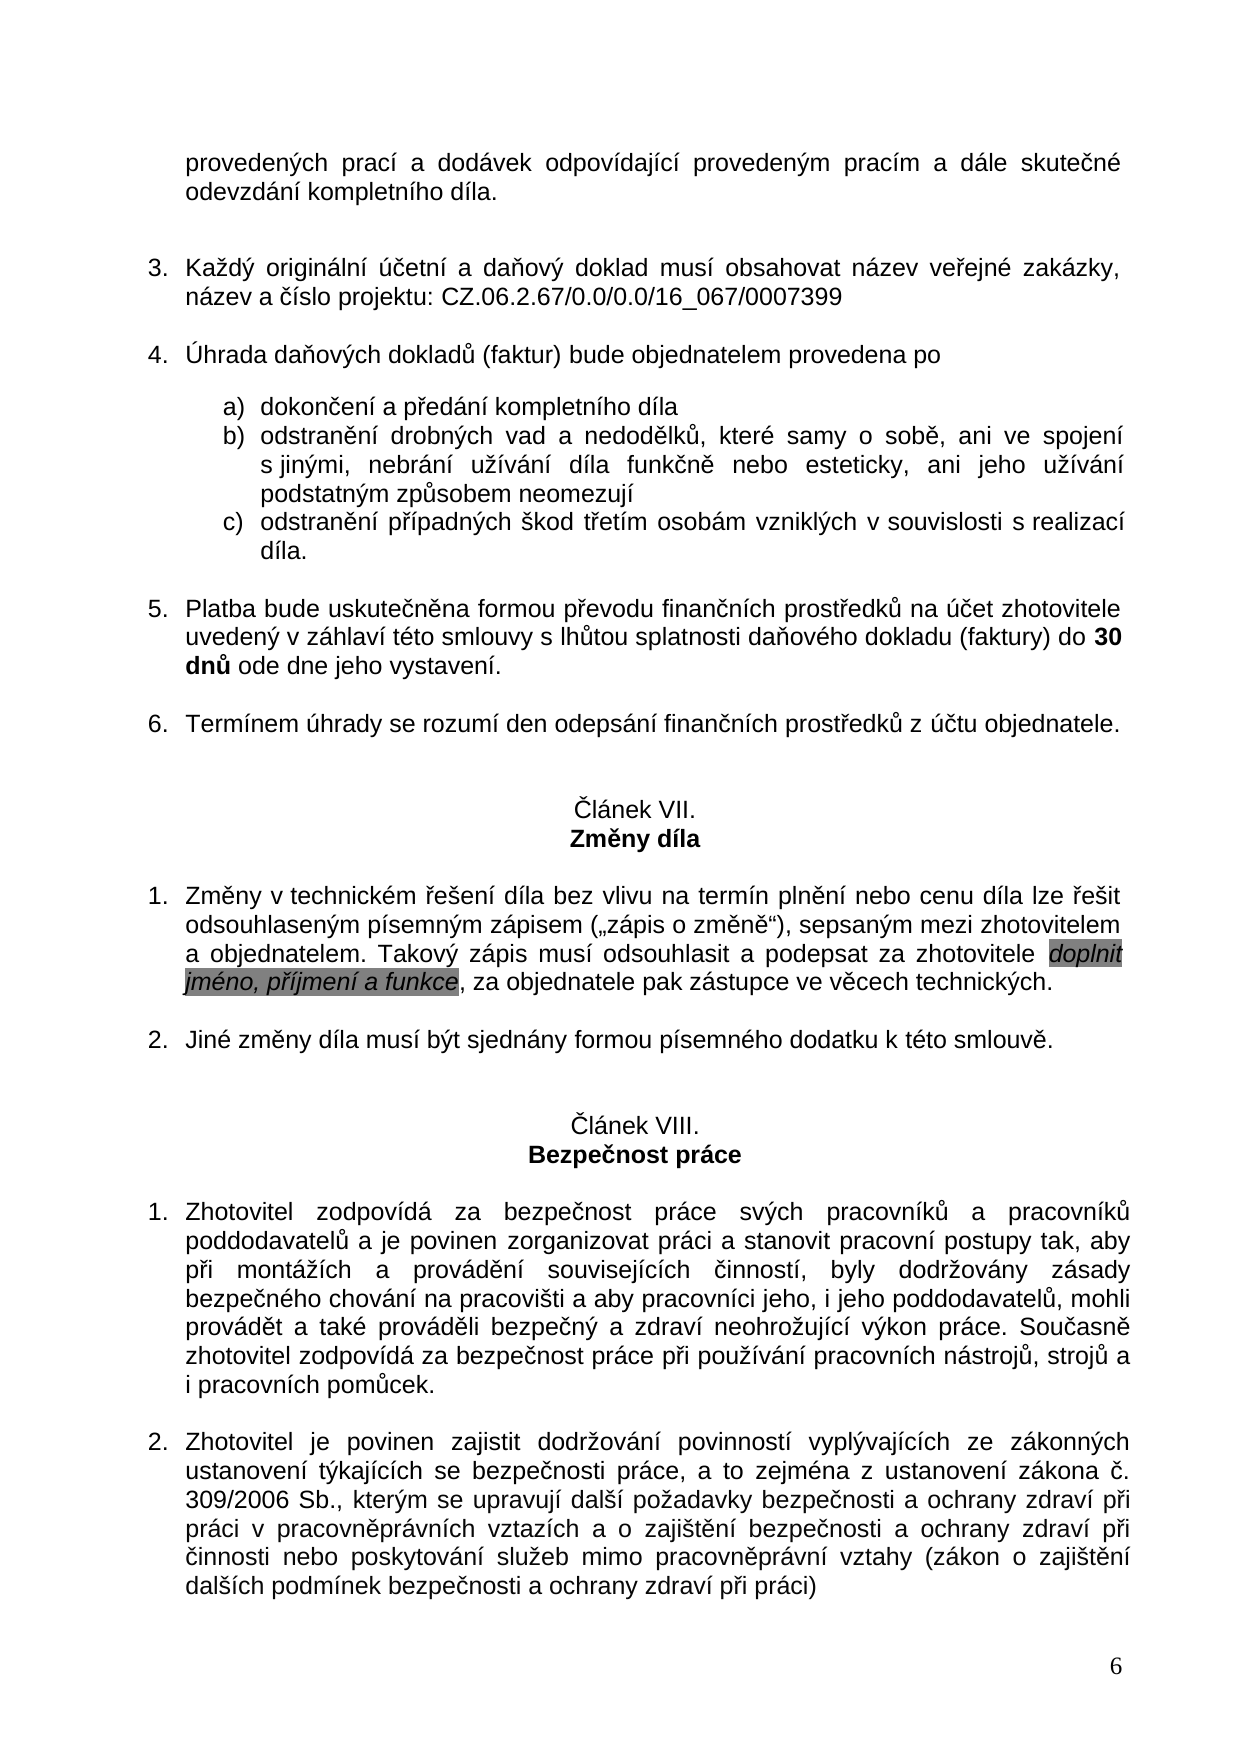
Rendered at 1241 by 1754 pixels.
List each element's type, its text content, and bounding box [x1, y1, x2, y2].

text Změny díla [148, 824, 1122, 852]
text Článek VII. [148, 795, 1122, 824]
list odstranění drobných vad a nedodělků, které samy o sobě, ani ve spojení s jinými, nebrání užívání díla funkčně nebo esteticky, ani jeho užívání podstatným způsobem neomezují [223, 421, 1125, 507]
list dokončení a předání kompletního díla [223, 392, 1125, 421]
list Jiné změny díla musí být sjednány formou písemného dodatku k této smlouvě. [148, 1025, 1122, 1054]
list Platba bude uskutečněna formou převodu finančních prostředků na účet zhotovitele uvedený v záhlaví této smlouvy s lhůtou splatnosti daňového dokladu (faktury) do 30 dnů ode dne jeho vystavení. [148, 594, 1122, 680]
list Úhrada daňových dokladů (faktur) bude objednatelem provedena po [148, 339, 1125, 368]
text Bezpečnost práce [148, 1140, 1122, 1169]
list Zhotovitel zodpovídá za bezpečnost práce svých pracovníků a pracovníků poddodavatelů a je povinen zorganizovat práci a stanovit pracovní postupy tak, aby při montážích a provádění souvisejících činností, byly dodržovány zásady bezpečného chování na pracovišti a aby pracovníci jeho, i jeho poddodavatelů, mohli provádět a také prováděli bezpečný a zdraví neohrožující výkon práce. Současně zhotovitel zodpovídá za bezpečnost práce při používání pracovních nástrojů, strojů a i pracovních pomůcek. [148, 1197, 1132, 1399]
list Každý originální účetní a daňový doklad musí obsahovat název veřejné zakázky, název a číslo projektu: CZ.06.2.67/0.0/0.0/16_067/0007399 [148, 253, 1122, 311]
list odstranění případných škod třetím osobám vzniklých v souvislosti s realizací díla. [223, 507, 1125, 565]
list Zhotovitel je povinen zajistit dodržování povinností vyplývajících ze zákonných ustanovení týkajících se bezpečnosti práce, a to zejména z ustanovení zákona č. 309/2006 Sb., kterým se upravují další požadavky bezpečnosti a ochrany zdraví při práci v pracovněprávních vztazích a o zajištění bezpečnosti a ochrany zdraví při činnosti nebo poskytování služeb mimo pracovněprávní vztahy (zákon o zajištění dalších podmínek bezpečnosti a ochrany zdraví při práci) [148, 1427, 1132, 1600]
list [148, 148, 1122, 205]
text Článek VIII. [148, 1111, 1122, 1140]
list Termínem úhrady se rozumí den odepsání finančních prostředků z účtu objednatele. [148, 709, 1122, 737]
list Změny v technickém řešení díla bez vlivu na termín plnění nebo cenu díla lze řešit odsouhlaseným písemným zápisem („zápis o změně“), sepsaným mezi zhotovitelem a objednatelem. Takový zápis musí odsouhlasit a podepsat za zhotovitele doplnit jméno, příjmení a funkce, za objednatele pak zástupce ve věcech technických. [148, 881, 1122, 996]
